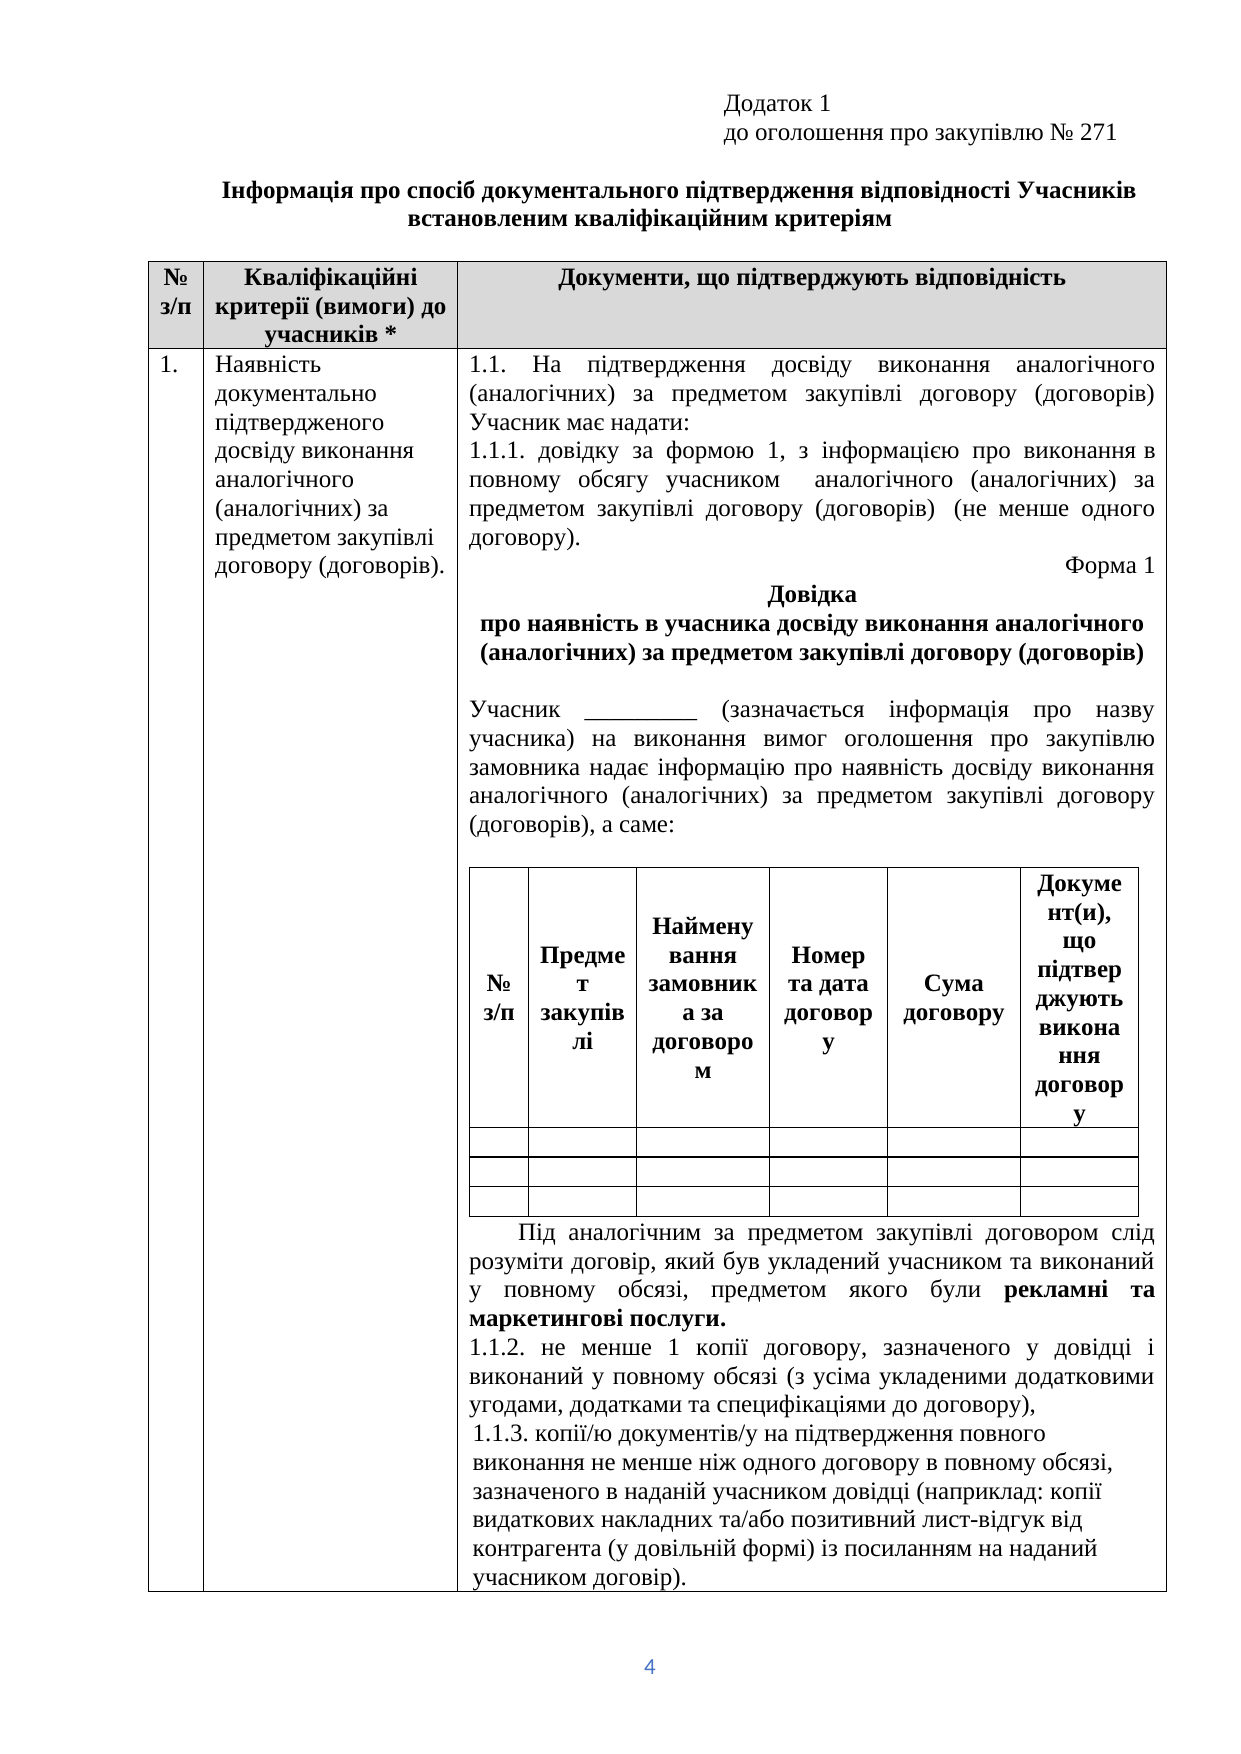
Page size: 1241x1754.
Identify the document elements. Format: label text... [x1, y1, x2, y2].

table_cell 1. [149, 349, 203, 1591]
text Інформація про спосіб документального підтвердження відповідності Учасників встановленим кваліфікаційним критеріям [148, 175, 1152, 232]
text до оголошення про закупівлю № 271 [148, 117, 1152, 146]
table_cell 1.1. На підтвердження досвіду виконання аналогічного (аналогічних) за предметом закупівлі договору (договорів) Учасник має надати: 1.1.1. довідку за формою 1, з інформацією про виконання в повному обсягу учасником аналогічного (аналогічних) за предметом закупівлі договору (договорів) (не менше одного договору). Форма 1 Довідка про наявність в учасника досвіду виконання аналогічного (аналогічних) за предметом закупівлі договору (договорів) Учасник _________ (зазначається інформація про назву учасника) на виконання вимог оголошення про закупівлю замовника надає інформацію про наявність досвіду виконання аналогічного (аналогічних) за предметом закупівлі договору (договорів), а саме: Під аналогічним за предметом закупівлі договором слід розуміти договір, який був укладений учасником та виконаний у повному обсязі, предметом якого були рекламні та маркетингові послуги. 1.1.2. не менше 1 копії договору, зазначеного у довідці і виконаний у повному обсязі (з усіма укладеними додатковими угодами, додатками та специфікаціями до договору), 1.1.3. копії/ю документів/у на підтвердження повного виконання не менше ніж одного договору в повному обсязі, зазначеного в наданій учасником довідці (наприклад: копії видаткових накладних та/або позитивний лист-відгук від контрагента (у довільній формі) із посиланням на наданий учасником договір). [458, 349, 1166, 1591]
table_cell Наявність документально підтвердженого досвіду виконання аналогічного (аналогічних) за предметом закупівлі договору (договорів). [204, 349, 457, 1591]
table_header № з/п [149, 262, 203, 348]
table_header Кваліфікаційні критерії (вимоги) до учасників * [204, 262, 457, 348]
text Додаток 1 [148, 88, 1152, 117]
table_header Документи, що підтверджують відповідність [458, 262, 1166, 348]
